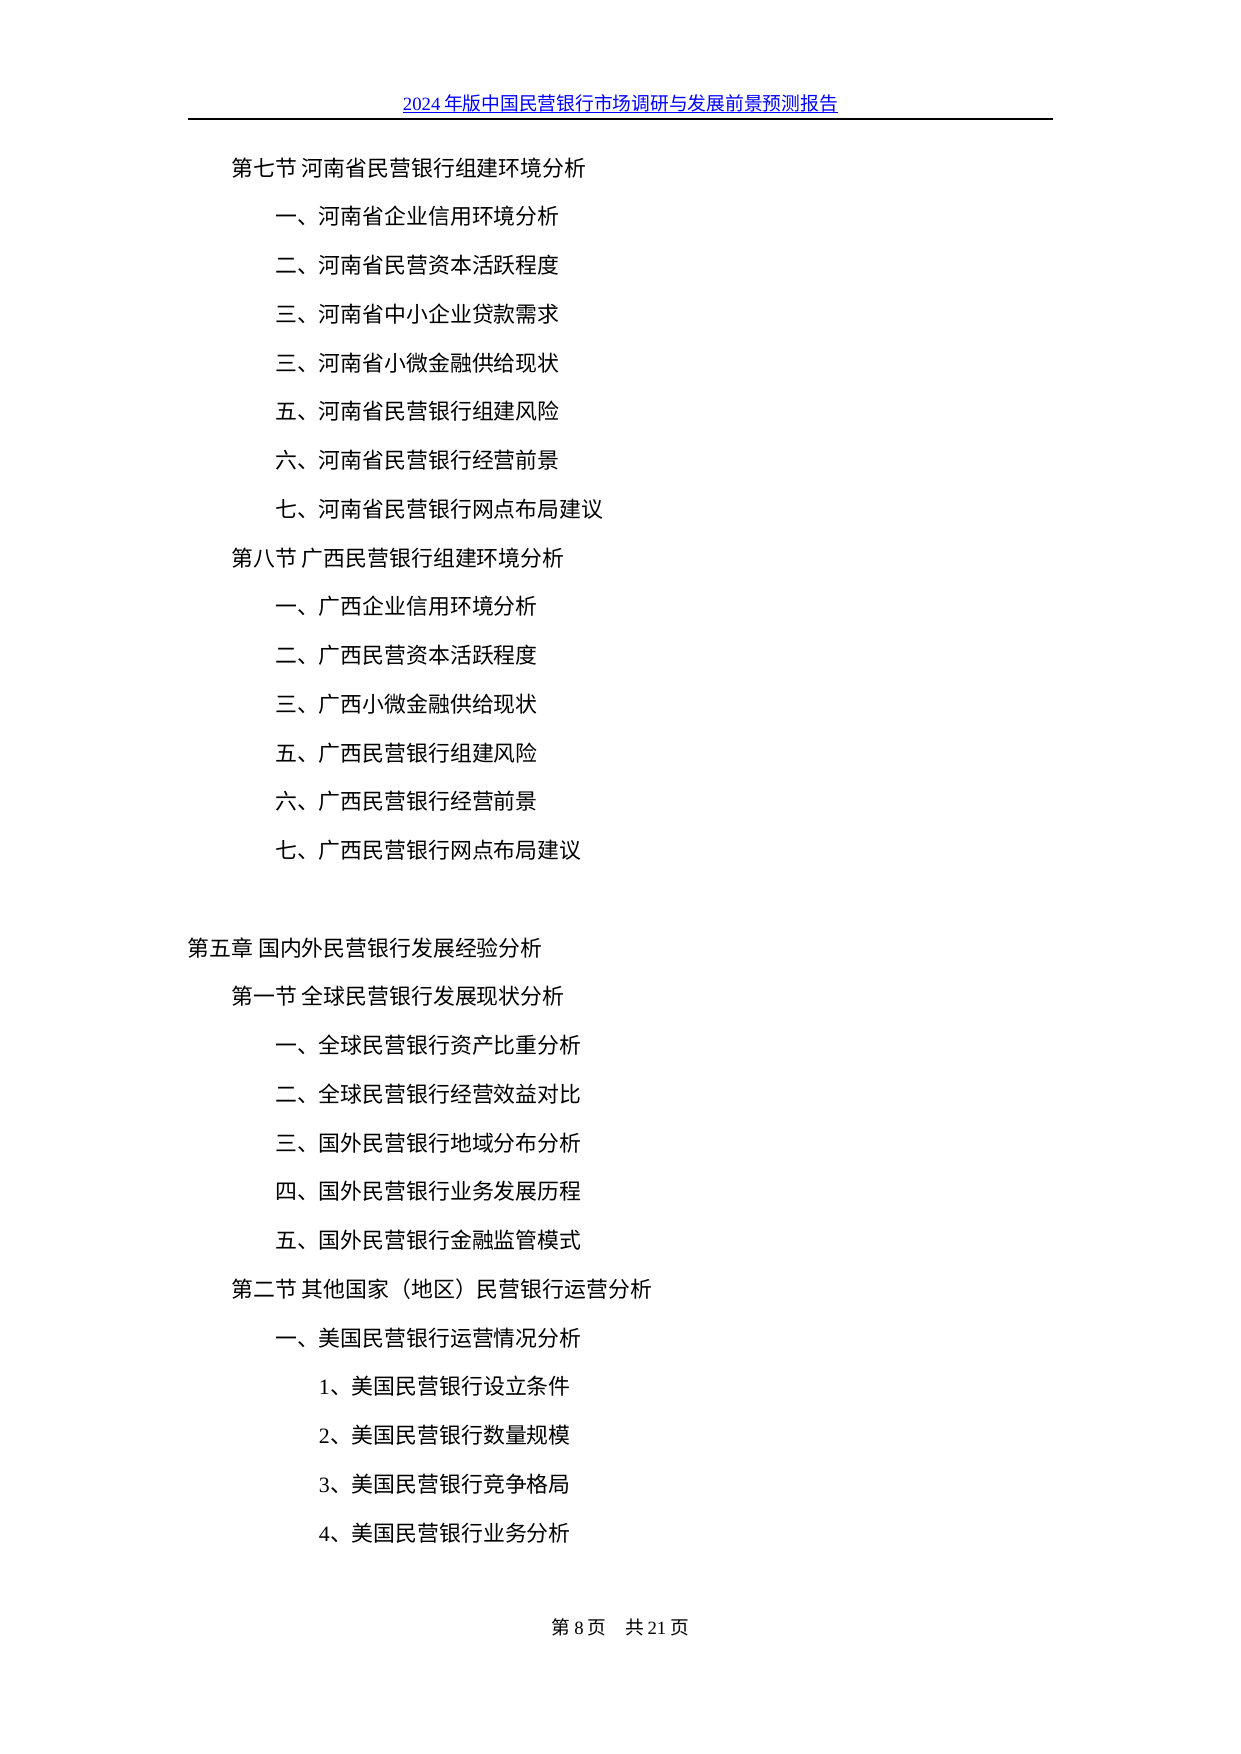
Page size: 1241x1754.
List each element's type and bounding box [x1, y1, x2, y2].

text [187, 150, 1053, 1548]
